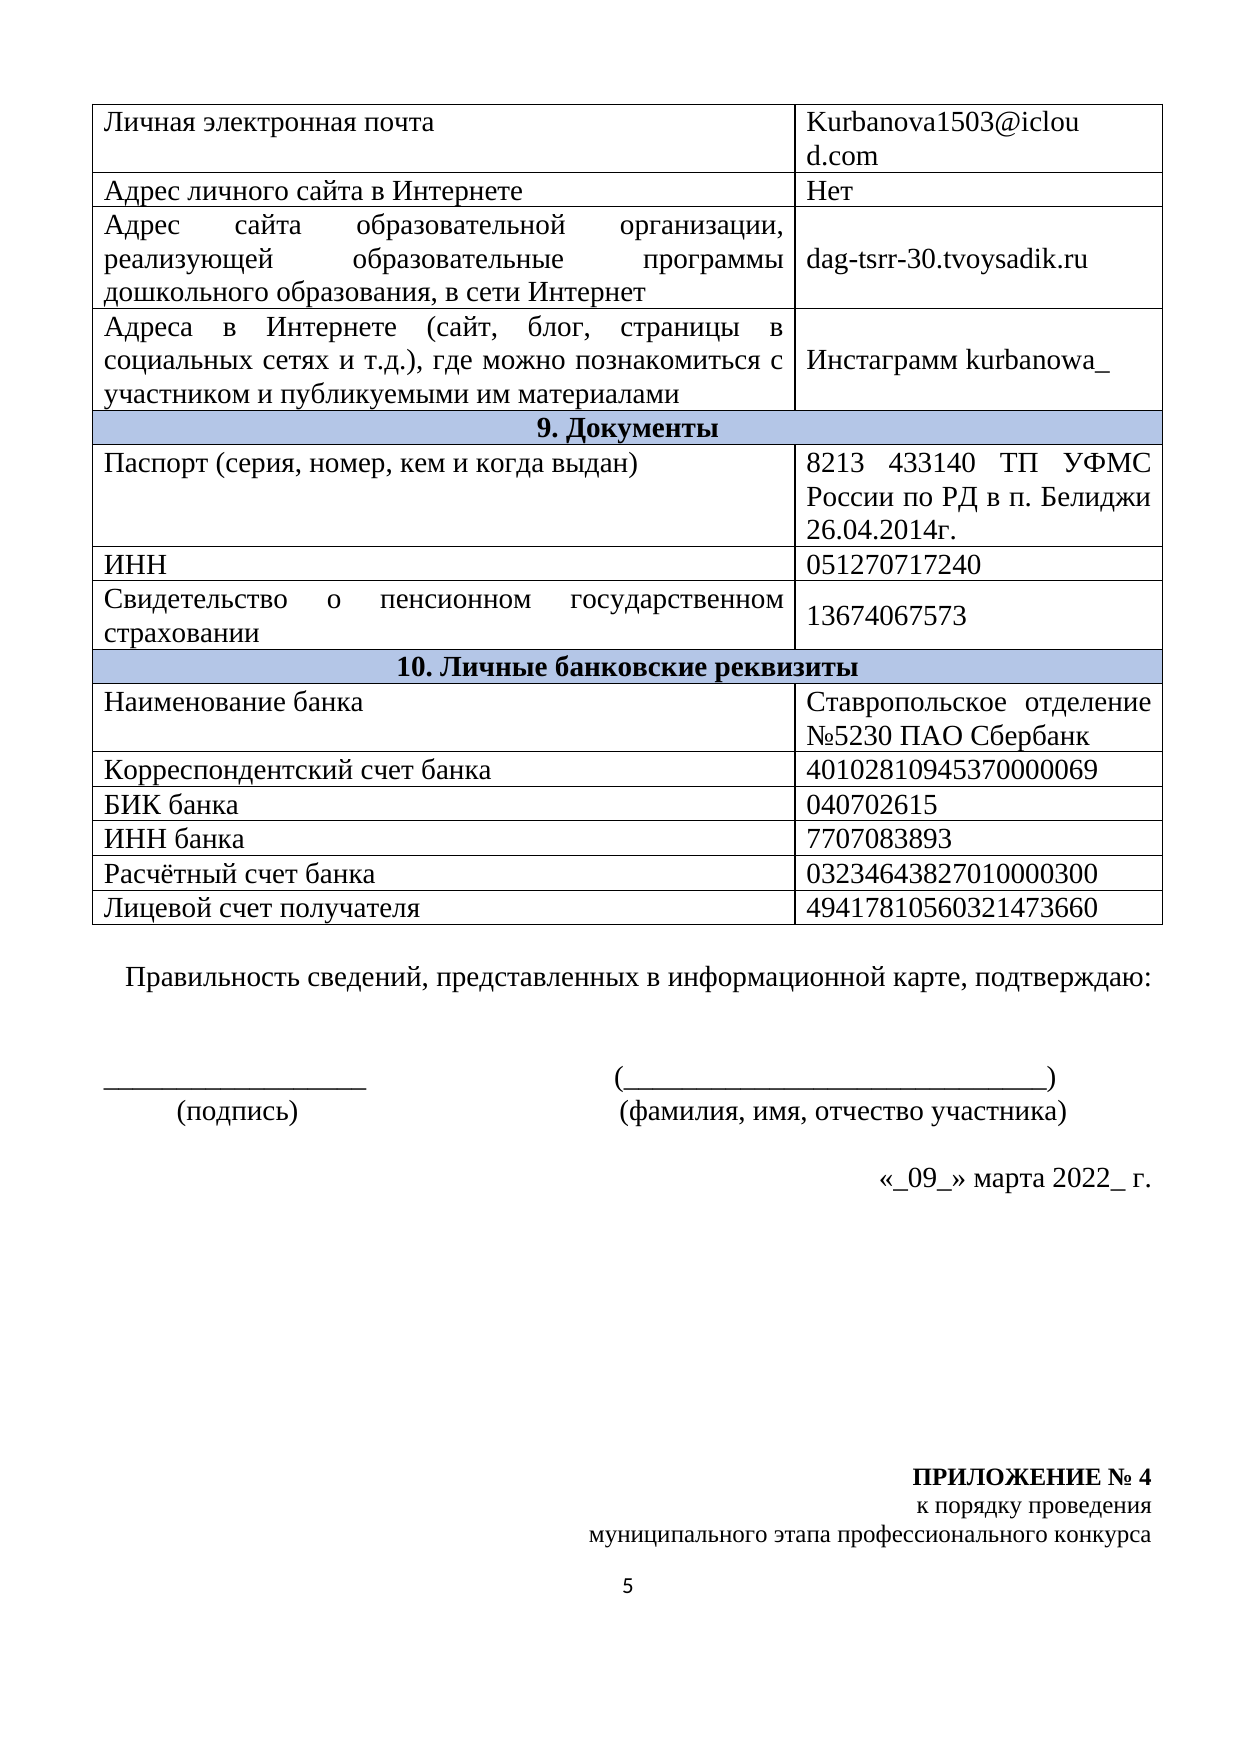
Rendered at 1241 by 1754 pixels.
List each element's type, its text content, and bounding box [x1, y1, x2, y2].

table_cell Паспорт (серия, номер, кем и когда выдан) [93, 445, 794, 546]
table_cell Свидетельство о пенсионном государственном страховании [93, 581, 794, 648]
table_cell Наименование банка [93, 684, 794, 751]
table_cell 051270717240 [796, 547, 1162, 580]
table_cell 8213 433140 ТП УФМС России по РД в п. Белиджи 26.04.2014г. [796, 445, 1162, 546]
table_cell Ставропольское отделение №5230 ПАО Сбербанк [796, 684, 1162, 751]
table_cell Инстаграмм kurbanowa_ [796, 309, 1162, 409]
table_cell БИК банка [93, 787, 794, 820]
text ПРИЛОЖЕНИЕ № 4 [103, 1462, 1152, 1491]
table_cell Нет [796, 173, 1162, 206]
table_cell Корреспондентский счет банка [93, 752, 794, 786]
table_cell Адреса в Интернете (сайт, блог, страницы в социальных сетях и т.д.), где можно познакомиться с участником и публикуемыми им материалами [93, 309, 794, 409]
table_cell 10. Личные банковские реквизиты [93, 650, 1162, 683]
table_cell 040702615 [796, 787, 1162, 820]
text (подпись) (фамилия, имя, отчество участника) [103, 1093, 1152, 1126]
table_cell 9. Документы [93, 411, 1162, 444]
table_cell Расчётный счет банка [93, 856, 794, 889]
table_cell Kurbanova1503@icloud.com [796, 105, 1162, 172]
table_cell ИНН [93, 547, 794, 580]
table_cell 13674067573 [796, 581, 1162, 648]
text «_09_» марта 2022_ г. [103, 1160, 1152, 1193]
table_cell 40102810945370000069 [796, 752, 1162, 786]
table_cell 49417810560321473660 [796, 891, 1162, 924]
table_cell ИНН банка [93, 821, 794, 855]
text к порядку проведения муниципального этапа профессионального конкурса [103, 1491, 1152, 1548]
text __________________ (_____________________________) [103, 1059, 1152, 1093]
table_cell 03234643827010000300 [796, 856, 1162, 889]
table_cell dag-tsrr-30.tvoysadik.ru [796, 207, 1162, 308]
table_cell 7707083893 [796, 821, 1162, 855]
table_cell Лицевой счет получателя [93, 891, 794, 924]
table_cell Личная электронная почта [93, 105, 794, 172]
text Правильность сведений, представленных в информационной карте, подтверждаю: [103, 959, 1152, 992]
table_cell Адрес личного сайта в Интернете [93, 173, 794, 206]
table_cell Адрес сайта образовательной организации, реализующей образовательные программы дошкольного образования, в сети Интернет [93, 207, 794, 308]
